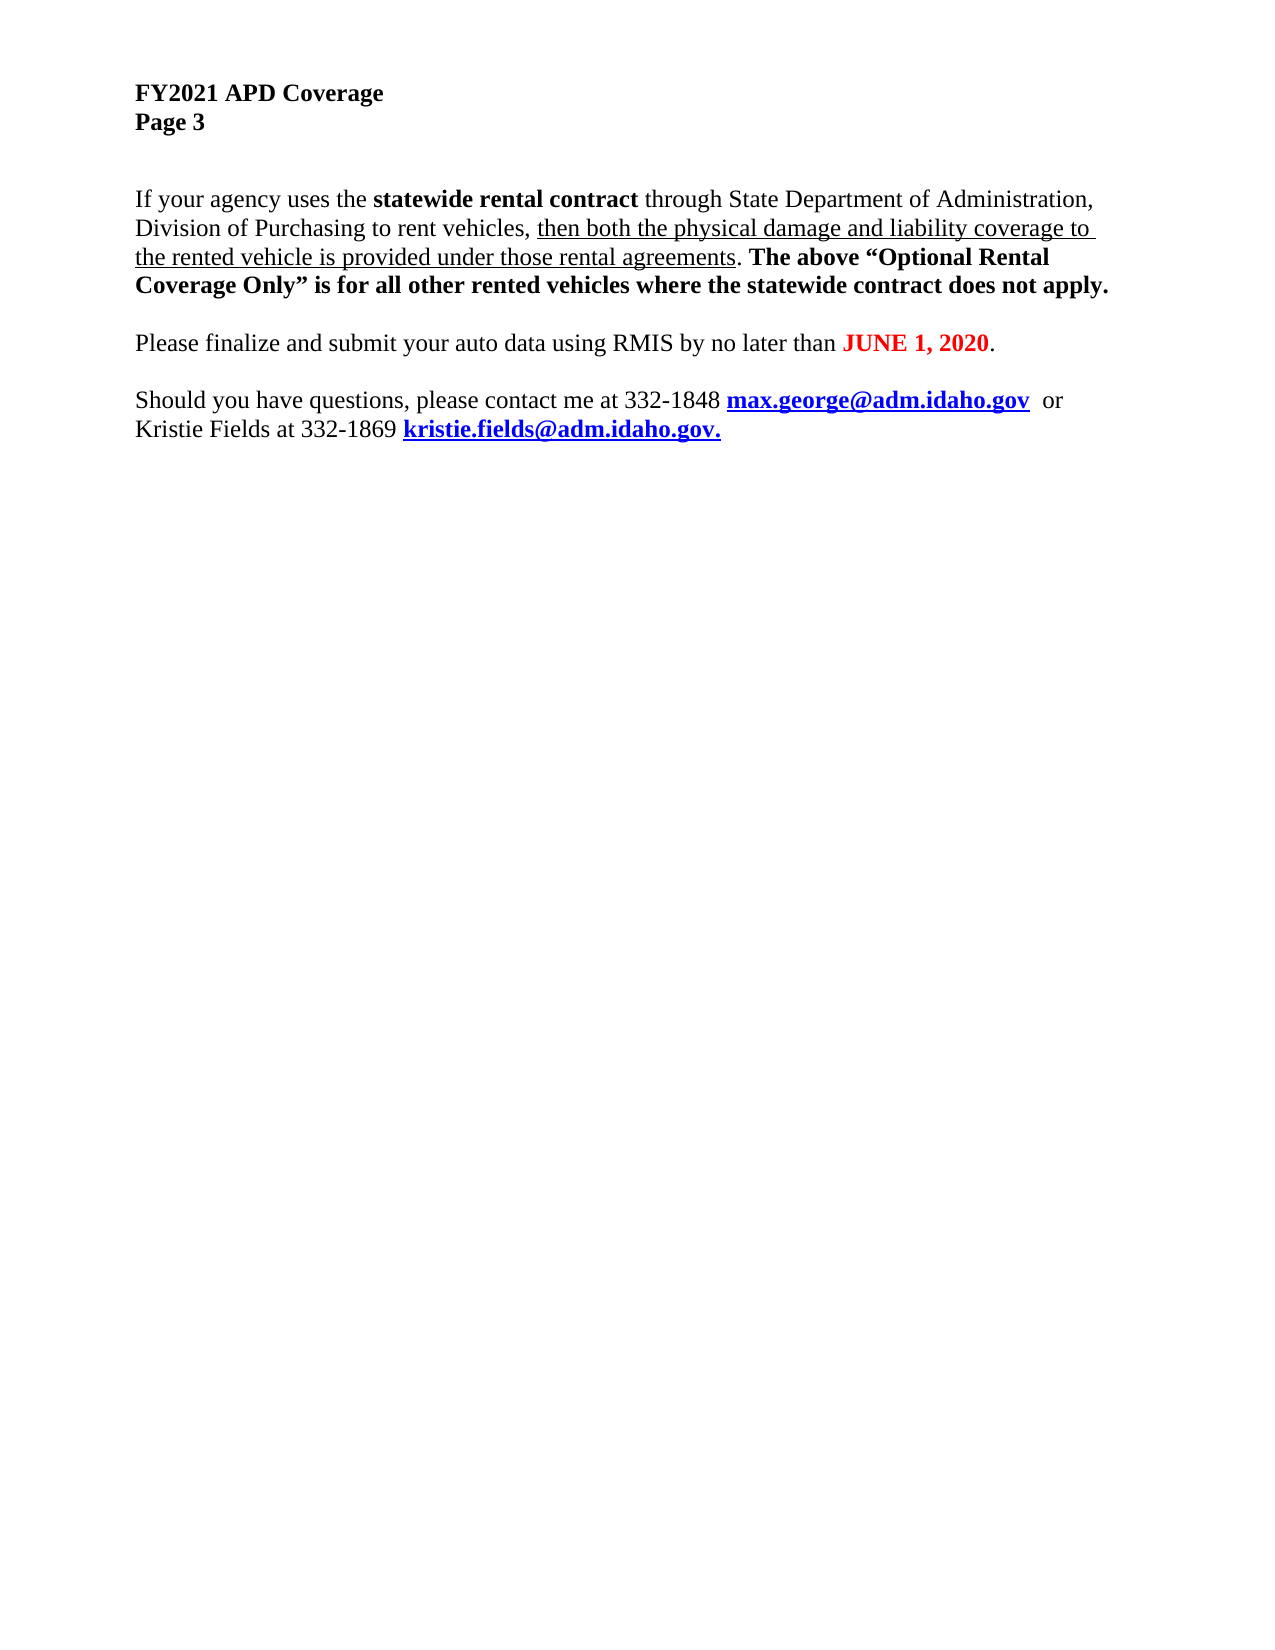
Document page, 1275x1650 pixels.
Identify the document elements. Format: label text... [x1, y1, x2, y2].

text Please finalize and submit your auto data using RMIS by no later than JUNE 1, 2020. [135, 328, 1125, 357]
text FY2021 APD Coverage [135, 78, 1125, 107]
text If your agency uses the statewide rental contract through State Department of Administration, Division of Purchasing to rent vehicles, then both the physical damage and liability coverage to the rented vehicle is provided under those rental agreements. The above “Optional Rental Coverage Only” is for all other rented vehicles where the statewide contract does not apply. [135, 184, 1125, 299]
text Should you have questions, please contact me at 332-1848 max.george@adm.idaho.gov or Kristie Fields at 332-1869 kristie.fields@adm.idaho.gov. [135, 385, 1125, 443]
text Page 3 [135, 107, 1125, 136]
